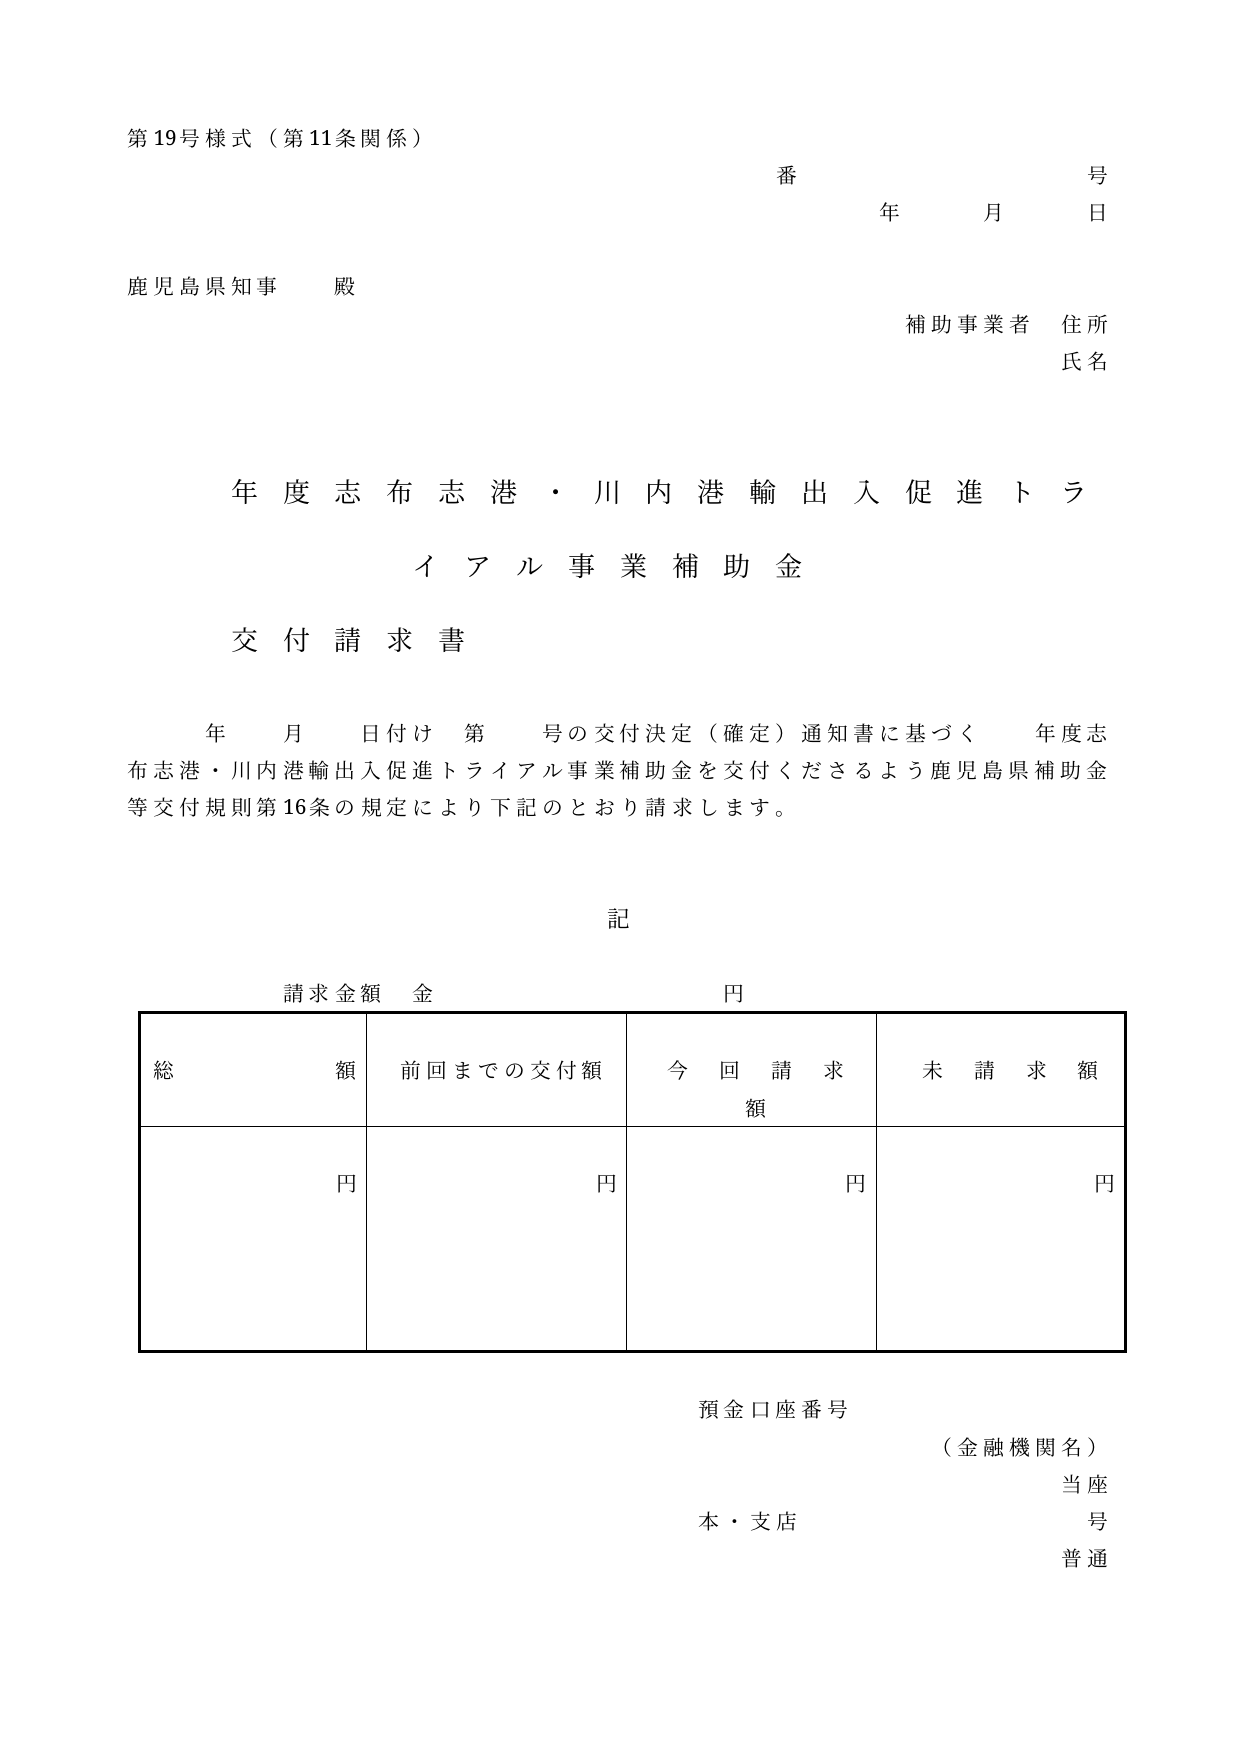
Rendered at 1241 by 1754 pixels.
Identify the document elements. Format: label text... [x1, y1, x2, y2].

table_cell 円 [367, 1127, 626, 1350]
text 記 [127, 899, 1113, 937]
text 補助事業者 住所 [127, 304, 1113, 342]
text 本・支店 号 [127, 1502, 1113, 1539]
text 交付請求書 [214, 602, 1113, 676]
table_cell 円 [141, 1127, 366, 1350]
table_header 今 回 請 求 額 [627, 1014, 876, 1126]
text 鹿児島県知事 殿 [127, 267, 1113, 304]
text 氏名 [127, 342, 1113, 379]
text 番 号 [127, 156, 1113, 193]
text 年 月 日 [127, 193, 1113, 230]
text 預金口座番号 [127, 1390, 1003, 1427]
text （金融機関名） [127, 1427, 1113, 1464]
text 年 月 日付け 第 号の交付決定（確定）通知書に基づく 年度志布志港・川内港輸出入促進トライアル事業補助金を交付くださるよう鹿児島県補助金等交付規則第16条の規定により下記のとおり請求します。 [127, 713, 1113, 825]
table_header 前回までの交付額 [367, 1014, 626, 1126]
table_cell 円 [627, 1127, 876, 1350]
text 普通 [127, 1539, 1113, 1576]
table_header 未 請 求 額 [877, 1014, 1124, 1126]
text 年度志布志港・川内港輸出入促進トライアル事業補助金 [127, 453, 1113, 602]
text 請求金額 金 円 [258, 974, 1113, 1011]
text 当座 [127, 1464, 1113, 1502]
table_header 総 額 [141, 1014, 366, 1126]
table_cell 円 [877, 1127, 1124, 1350]
text 第19号様式（第11条関係） [127, 118, 1113, 156]
